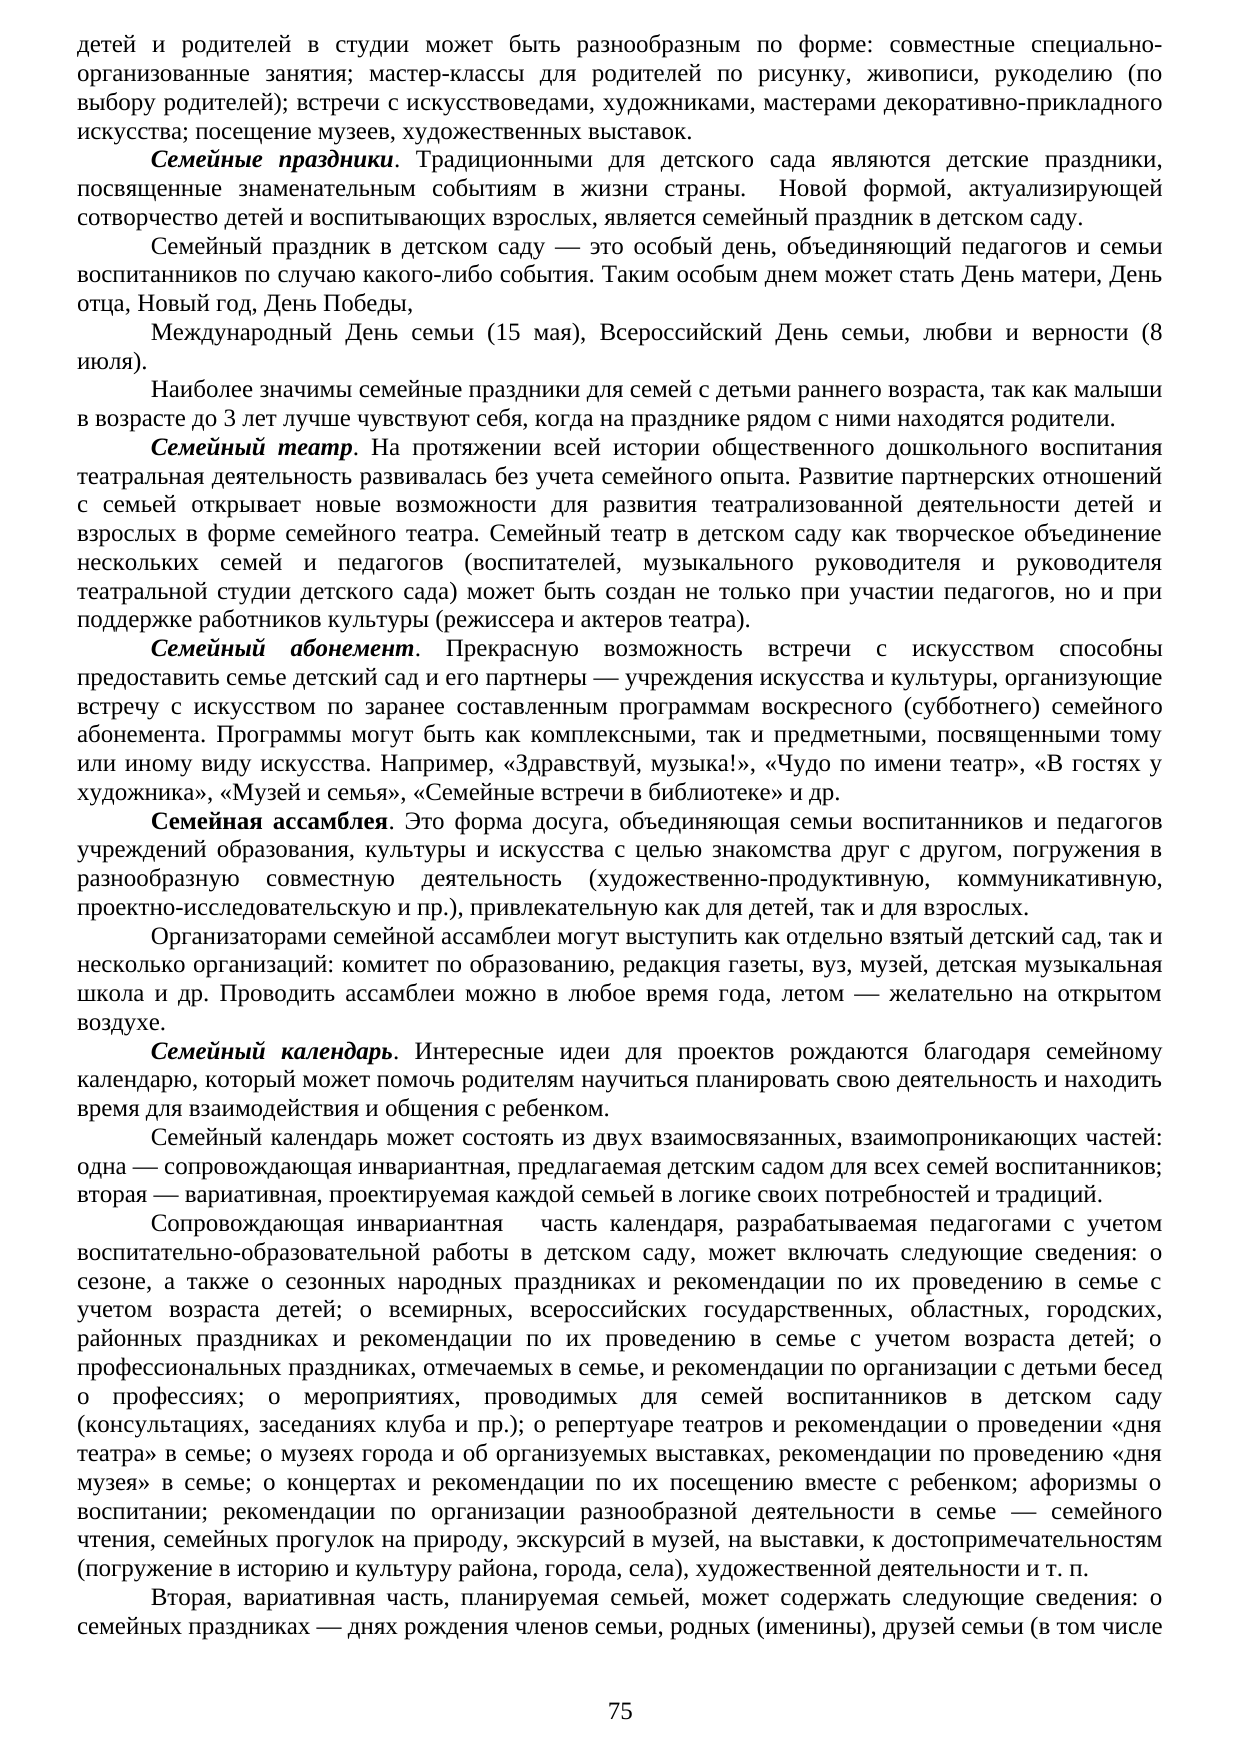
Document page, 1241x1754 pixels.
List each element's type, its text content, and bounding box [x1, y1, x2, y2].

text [77, 1582, 1163, 1639]
text Семейный праздник в детском саду — это особый день, объединяющий педагогов и семьи воспитанников по случаю какого-либо события. Таким особым днем может стать День матери, День отца, Новый год, День Победы, [77, 231, 1163, 317]
text Семейный театр. На протяжении всей истории общественного дошкольного воспитания театральная деятельность развивалась без учета семейного опыта. Развитие партнерских отношений с семьей открывает новые возможности для развития театрализованной деятельности детей и взрослых в форме семейного театра. Семейный театр в детском саду как творческое объединение нескольких семей и педагогов (воспитателей, музыкального руководителя и руководителя театральной студии детского сада) может быть создан не только при участии педагогов, но и при поддержке работников культуры (режиссера и актеров театра). [77, 432, 1163, 633]
text Международный День семьи (15 мая), Всероссийский День семьи, любви и верности (8 июля). [77, 317, 1163, 374]
text Семейный календарь. Интересные идеи для проектов рождаются благодаря семейному календарю, который может помочь родителям научиться планировать свою деятельность и находить время для взаимодействия и общения с ребенком. [77, 1036, 1163, 1122]
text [77, 29, 1163, 144]
text Сопровождающая инвариантная часть календаря, разрабатываемая педагогами с учетом воспитательно-образовательной работы в детском саду, может включать следующие сведения: о сезоне, а также о сезонных народных праздниках и рекомендации по их проведению в семье с учетом возраста детей; о всемирных, всероссийских государственных, областных, городских, районных праздниках и рекомендации по их проведению в семье с учетом возраста детей; о профессиональных праздниках, отмечаемых в семье, и рекомендации по организации с детьми бесед о профессиях; о мероприятиях, проводимых для семей воспитанников в детском саду (консультациях, заседаниях клуба и пр.); о репертуаре театров и рекомендации о проведении «дня театра» в семье; о музеях города и об организуемых выставках, рекомендации по проведению «дня музея» в семье; о концертах и рекомендации по их посещению вместе с ребенком; афоризмы о воспитании; рекомендации по организации разнообразной деятельности в семье — семейного чтения, семейных прогулок на природу, экскурсий в музей, на выставки, к достопримечательностям (погружение в историю и культуру района, города, села), художественной деятельности и т. п. [77, 1208, 1163, 1582]
text Наиболее значимы семейные праздники для семей с детьми раннего возраста, так как малыши в возрасте до 3 лет лучше чувствуют себя, когда на празднике рядом с ними находятся родители. [77, 374, 1163, 432]
text Семейный абонемент. Прекрасную возможность встречи с искусством способны предоставить семье детский сад и его партнеры — учреждения искусства и культуры, организующие встречу с искусством по заранее составленным программам воскресного (субботнего) семейного абонемента. Программы могут быть как комплексными, так и предметными, посвященными тому или иному виду искусства. Например, «Здравствуй, музыка!», «Чудо по имени театр», «В гостях у художника», «Музей и семья», «Семейные встречи в библиотеке» и др. [77, 633, 1163, 806]
text Семейный календарь может состоять из двух взаимосвязанных, взаимопроникающих частей: одна — сопровождающая инвариантная, предлагаемая детским садом для всех семей воспитанников; вторая — вариативная, проектируемая каждой семьей в логике своих потребностей и традиций. [77, 1122, 1163, 1208]
text Организаторами семейной ассамблеи могут выступить как отдельно взятый детский сад, так и несколько организаций: комитет по образованию, редакция газеты, вуз, музей, детская музыкальная школа и др. Проводить ассамблеи можно в любое время года, летом — желательно на открытом воздухе. [77, 921, 1163, 1036]
text Семейная ассамблея. Это форма досуга, объединяющая семьи воспитанников и педагогов учреждений образования, культуры и искусства с целью знакомства друг с другом, погружения в разнообразную совместную деятельность (художественно-продуктивную, коммуникативную, проектно-исследовательскую и пр.), привлекательную как для детей, так и для взрослых. [77, 806, 1163, 921]
text Семейные праздники. Традиционными для детского сада являются детские праздники, посвященные знаменательным событиям в жизни страны. Новой формой, актуализирующей сотворчество детей и воспитывающих взрослых, является семейный праздник в детском саду. [77, 144, 1163, 231]
